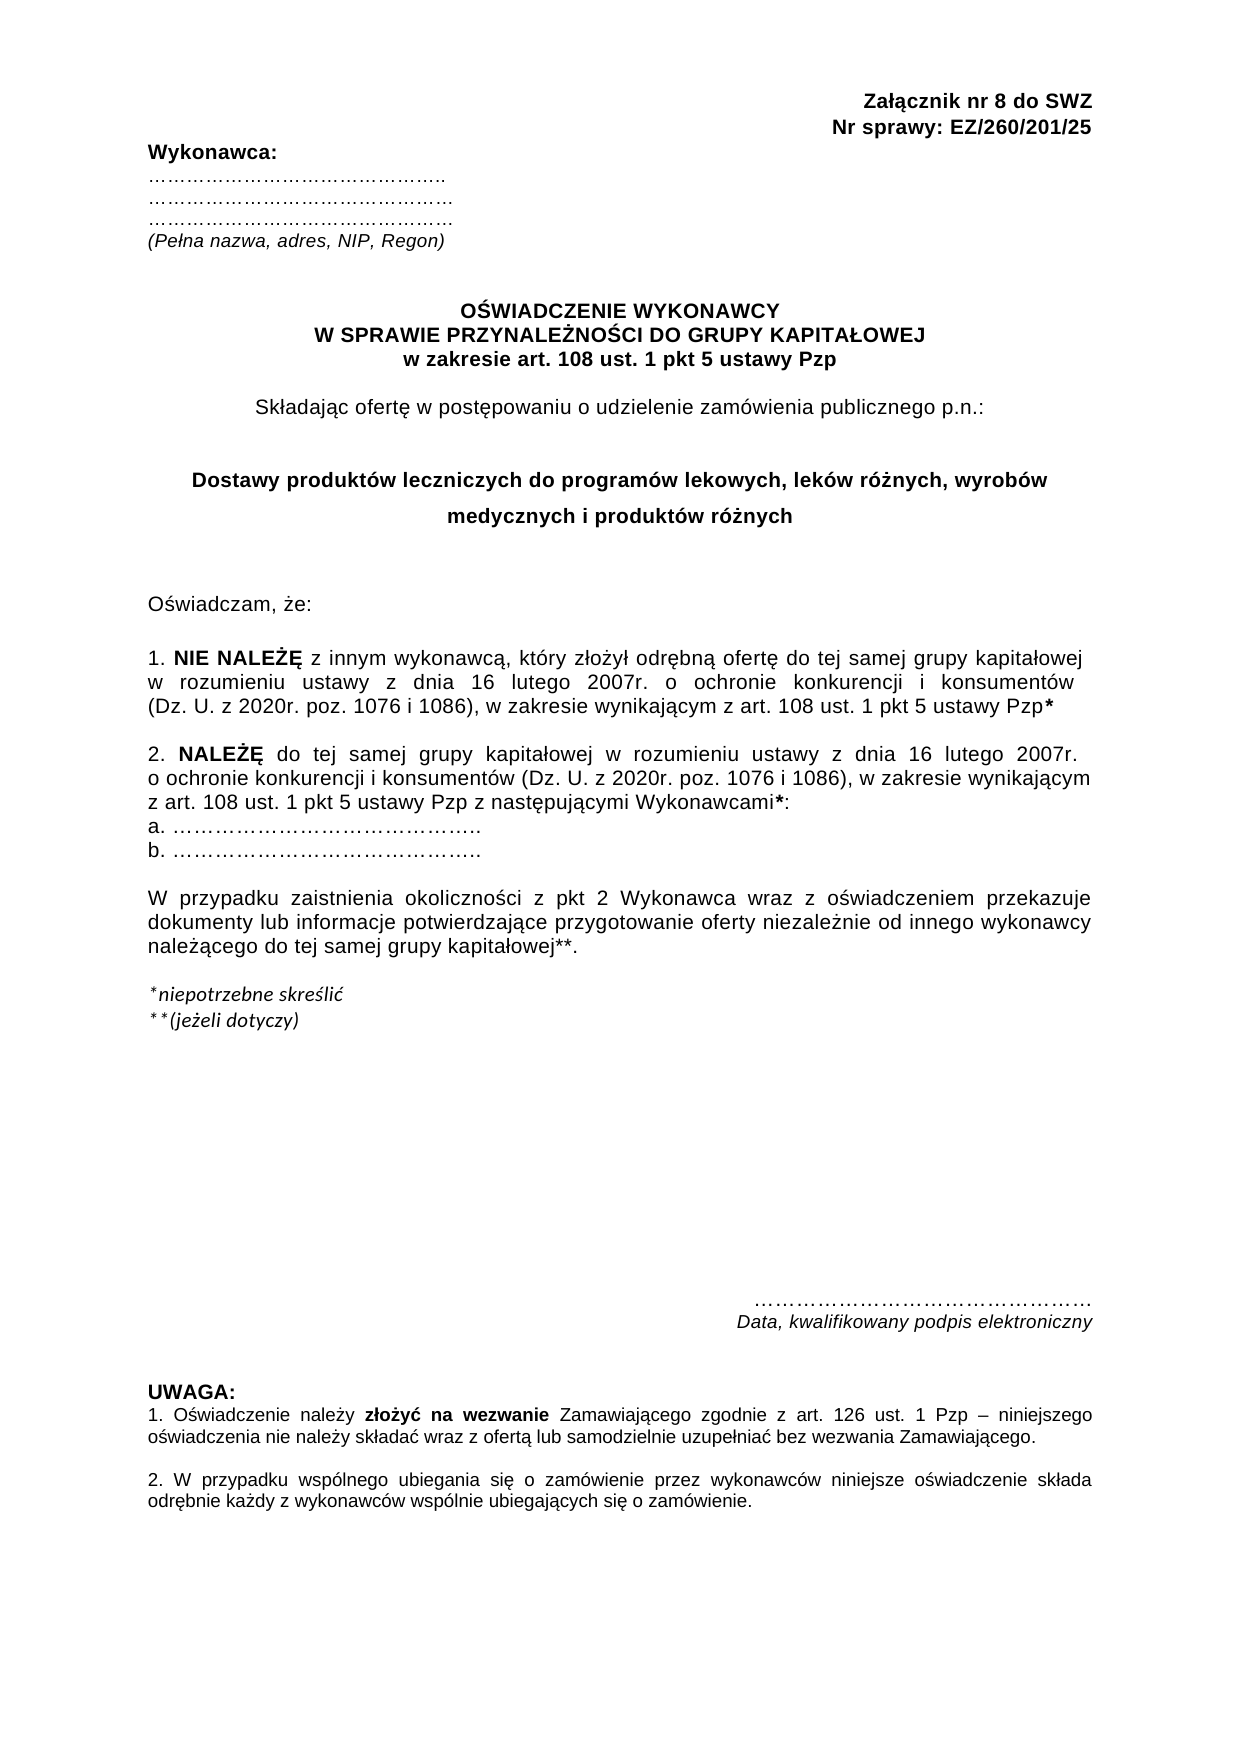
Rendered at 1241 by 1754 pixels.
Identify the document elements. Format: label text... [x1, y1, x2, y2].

text 2. NALEŻĘ do tej samej grupy kapitałowej w rozumieniu ustawy z dnia 16 lutego 2007r. o ochronie konkurencji i konsumentów (Dz. U. z 2020r. poz. 1076 i 1086), w zakresie wynikającym z art. 108 ust. 1 pkt 5 ustawy Pzp z następującymi Wykonawcami*: [148, 742, 1093, 814]
text ………………………………………… [148, 208, 472, 230]
text Oświadczam, że: [148, 588, 1093, 617]
text 2. W przypadku wspólnego ubiegania się o zamówienie przez wykonawców niniejsze oświadczenie składa odrębnie każdy z wykonawców wspólnie ubiegających się o zamówienie. [148, 1469, 1093, 1512]
text UWAGA: [148, 1380, 1093, 1404]
text Załącznik nr 8 do SWZ [561, 89, 1093, 113]
text w zakresie art. 108 ust. 1 pkt 5 ustawy Pzp [148, 347, 1093, 371]
text (Pełna nazwa, adres, NIP, Regon) [148, 230, 502, 251]
text Składając ofertę w postępowaniu o udzielenie zamówienia publicznego p.n.: [148, 395, 1093, 419]
text 1. NIE NALEŻĘ z innym wykonawcą, który złożył odrębną ofertę do tej samej grupy kapitałowej w rozumieniu ustawy z dnia 16 lutego 2007r. o ochronie konkurencji i konsumentów (Dz. U. z 2020r. poz. 1076 i 1086), w zakresie wynikającym z art. 108 ust. 1 pkt 5 ustawy Pzp* [148, 646, 1093, 718]
text ………………………………………… [148, 1287, 1093, 1311]
text Nr sprawy: EZ/260/201/25 [561, 114, 1093, 138]
text **(jeżeli dotyczy) [148, 1007, 1093, 1032]
text Data, kwalifikowany podpis elektroniczny [148, 1311, 1093, 1332]
text b. …………………………………….. [148, 838, 1093, 862]
text 1. Oświadczenie należy złożyć na wezwanie Zamawiającego zgodnie z art. 126 ust. 1 Pzp – niniejszego oświadczenia nie należy składać wraz z ofertą lub samodzielnie uzupełniać bez wezwania Zamawiającego. [148, 1404, 1093, 1447]
text OŚWIADCZENIE WYKONAWCY [148, 299, 1093, 323]
text ……………………………………….. [148, 165, 472, 187]
text *niepotrzebne skreślić [148, 982, 1093, 1007]
text a. …………………………………….. [148, 814, 1093, 838]
text Dostawy produktów leczniczych do programów lekowych, leków różnych, wyrobów medycznych i produktów różnych [148, 468, 1093, 528]
text W przypadku zaistnienia okoliczności z pkt 2 Wykonawca wraz z oświadczeniem przekazuje dokumenty lub informacje potwierdzające przygotowanie oferty niezależnie od innego wykonawcy należącego do tej samej grupy kapitałowej**. [148, 886, 1093, 958]
text W SPRAWIE PRZYNALEŻNOŚCI DO GRUPY KAPITAŁOWEJ [148, 323, 1093, 347]
text ………………………………………… [148, 187, 472, 208]
text Wykonawca: [148, 140, 1093, 164]
